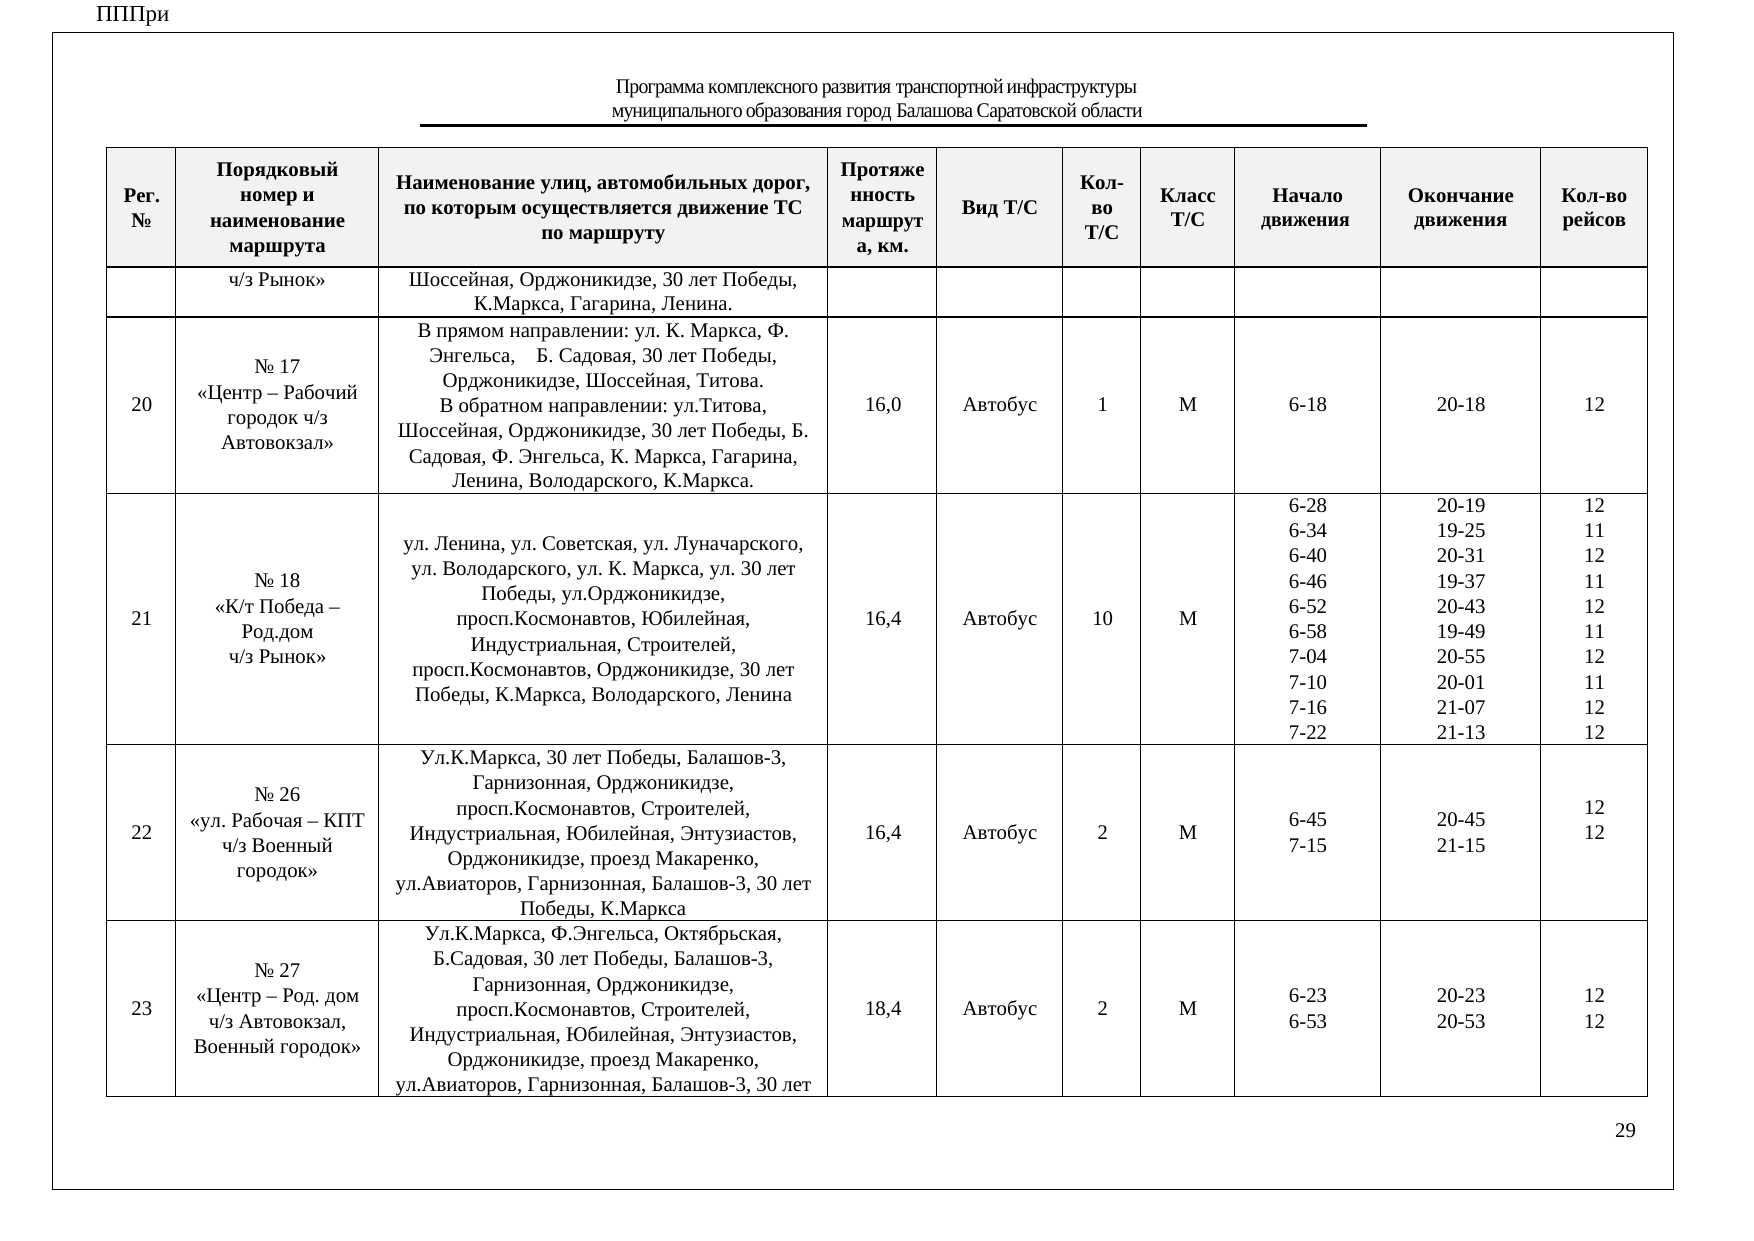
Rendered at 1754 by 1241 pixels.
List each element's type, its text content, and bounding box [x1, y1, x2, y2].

table_cell [1063, 268, 1140, 316]
table_cell [828, 268, 936, 316]
table_cell 21 [107, 494, 175, 744]
table_cell Шоссейная, Орджоникидзе, 30 лет Победы, К.Маркса, Гагарина, Ленина. [379, 268, 827, 316]
table_cell Автобус [937, 494, 1062, 744]
table_cell Автобус [937, 745, 1062, 920]
text Программа комплексного развития транспортной инфраструктуры муниципального образования город Балашова Саратовской области [612, 74, 1263, 122]
table_cell 6-18 [1235, 318, 1380, 493]
table_cell 20-45 21-15 [1381, 745, 1540, 920]
table_header Протяже нность маршрут а, км. [828, 148, 936, 266]
table_cell № 27 «Центр – Род. дом ч/з Автовокзал, Военный городок» [176, 921, 378, 1096]
table_cell 16,4 [828, 745, 936, 920]
table_cell Ул.К.Маркса, Ф.Энгельса, Октябрьская, Б.Садовая, 30 лет Победы, Балашов-3, Гарнизонная, Орджоникидзе, просп.Космонавтов, Строителей, Индустриальная, Юбилейная, Энтузиастов, Орджоникидзе, проезд Макаренко, ул.Авиаторов, Гарнизонная, Балашов-3, 30 лет [379, 921, 827, 1096]
table_cell М [1141, 921, 1234, 1096]
table_cell [937, 268, 1062, 316]
table_cell 23 [107, 921, 175, 1096]
table_cell 12 11 12 11 12 11 12 11 12 12 [1541, 494, 1647, 744]
table_cell № 26 «ул. Рабочая – КПТ ч/з Военный городок» [176, 745, 378, 920]
table_header Кол-во рейсов [1541, 148, 1647, 266]
table_cell 20-18 [1381, 318, 1540, 493]
table_header Кол- во Т/С [1063, 148, 1140, 266]
table_cell М [1141, 494, 1234, 744]
table_header Класс Т/С [1141, 148, 1234, 266]
table_cell М [1141, 745, 1234, 920]
table_cell Автобус [937, 318, 1062, 493]
table_cell 20-19 19-25 20-31 19-37 20-43 19-49 20-55 20-01 21-07 21-13 [1381, 494, 1540, 744]
table_cell 10 [1063, 494, 1140, 744]
table_header Окончание движения [1381, 148, 1540, 266]
table_cell 16,4 [828, 494, 936, 744]
table_cell ч/з Рынок» [176, 268, 378, 316]
table_cell 1 [1063, 318, 1140, 493]
table_cell В прямом направлении: ул. К. Маркса, Ф. Энгельса, Б. Садовая, 30 лет Победы, Орджоникидзе, Шоссейная, Титова. В обратном направлении: ул.Титова, Шоссейная, Орджоникидзе, 30 лет Победы, Б. Садовая, Ф. Энгельса, К. Маркса, Гагарина, Ленина, Володарского, К.Маркса. [379, 318, 827, 493]
table_header Рег. № [107, 148, 175, 266]
table_cell 22 [107, 745, 175, 920]
table_cell 6-23 6-53 [1235, 921, 1380, 1096]
table_cell 2 [1063, 745, 1140, 920]
table_cell № 18 «К/т Победа – Род.дом ч/з Рынок» [176, 494, 378, 744]
table_cell М [1141, 318, 1234, 493]
table_cell 12 12 [1541, 921, 1647, 1096]
table_cell [1381, 268, 1540, 316]
table_cell Автобус [937, 921, 1062, 1096]
table_header Вид Т/С [937, 148, 1062, 266]
table_cell 6-28 6-34 6-40 6-46 6-52 6-58 7-04 7-10 7-16 7-22 [1235, 494, 1380, 744]
table_cell 12 [1541, 318, 1647, 493]
table_header Порядковый номер и наименование маршрута [176, 148, 378, 266]
table_cell 16,0 [828, 318, 936, 493]
table_cell [1141, 268, 1234, 316]
table_cell 20 [107, 318, 175, 493]
table_cell [107, 268, 175, 316]
table_cell 18,4 [828, 921, 936, 1096]
table_cell Ул.К.Маркса, 30 лет Победы, Балашов-3, Гарнизонная, Орджоникидзе, просп.Космонавтов, Строителей, Индустриальная, Юбилейная, Энтузиастов, Орджоникидзе, проезд Макаренко, ул.Авиаторов, Гарнизонная, Балашов-3, 30 лет Победы, К.Маркса [379, 745, 827, 920]
table_cell ул. Ленина, ул. Советская, ул. Луначарского, ул. Володарского, ул. К. Маркса, ул. 30 лет Победы, ул.Орджоникидзе, просп.Космонавтов, Юбилейная, Индустриальная, Строителей, просп.Космонавтов, Орджоникидзе, 30 лет Победы, К.Маркса, Володарского, Ленина [379, 494, 827, 744]
table_cell 2 [1063, 921, 1140, 1096]
table_cell [1235, 268, 1380, 316]
table_cell 20-23 20-53 [1381, 921, 1540, 1096]
table_cell 12 12 [1541, 745, 1647, 920]
table_header Начало движения [1235, 148, 1380, 266]
table_cell 6-45 7-15 [1235, 745, 1380, 920]
table_header Наименование улиц, автомобильных дорог, по которым осуществляется движение ТС по маршруту [379, 148, 827, 266]
table_cell № 17 «Центр – Рабочий городок ч/з Автовокзал» [176, 318, 378, 493]
table_cell [1541, 268, 1647, 316]
